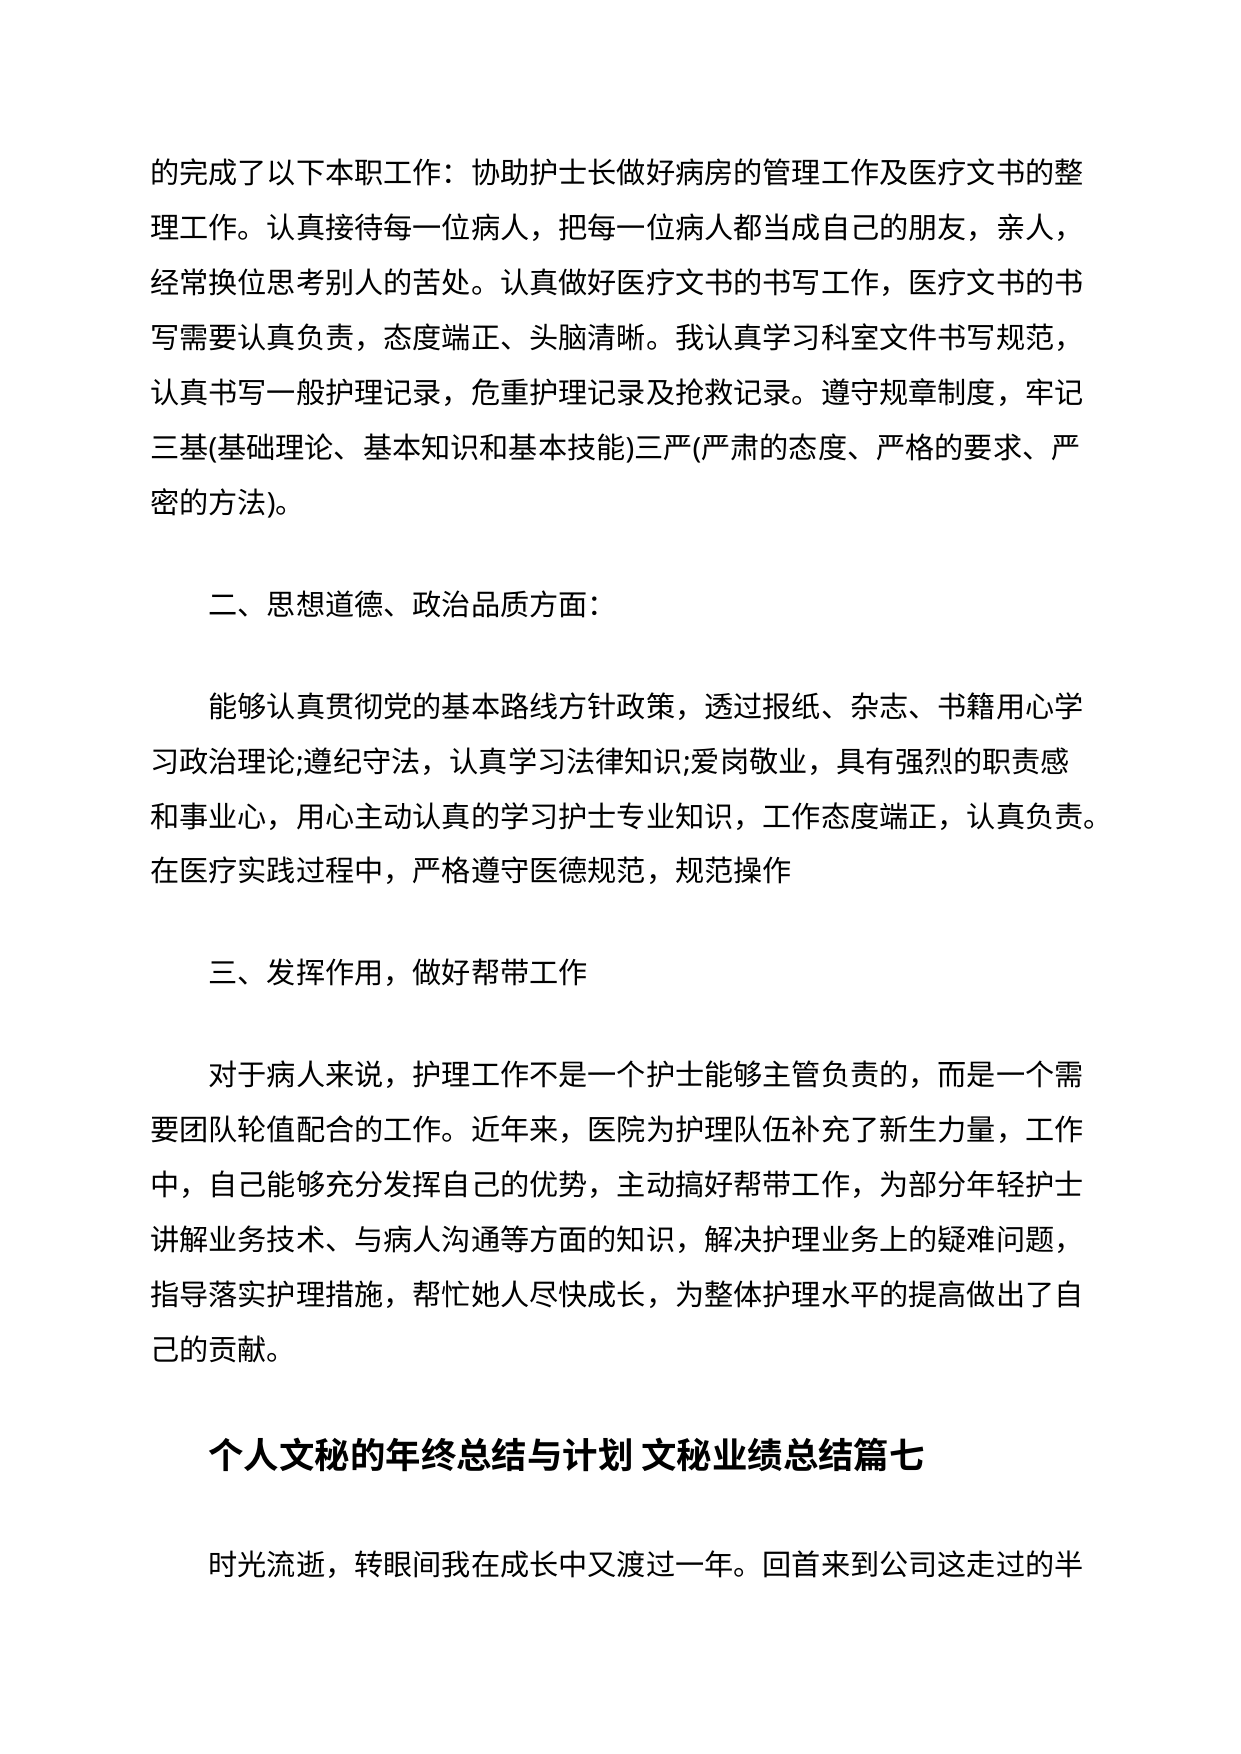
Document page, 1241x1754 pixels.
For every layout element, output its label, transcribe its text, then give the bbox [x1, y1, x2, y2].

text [150, 1541, 1090, 1583]
text 三、发挥作用，做好帮带工作 [150, 950, 1090, 992]
text 二、思想道德、政治品质方面： [150, 581, 1090, 624]
text 个人文秘的年终总结与计划 文秘业绩总结篇七 [150, 1428, 1090, 1479]
text 对于病人来说，护理工作不是一个护士能够主管负责的，而是一个需要团队轮值配合的工作。近年来，医院为护理队伍补充了新生力量，工作中，自己能够充分发挥自己的优势，主动搞好帮带工作，为部分年轻护士讲解业务技术、与病人沟通等方面的知识，解决护理业务上的疑难问题，指导落实护理措施，帮忙她人尽快成长，为整体护理水平的提高做出了自己的贡献。 [150, 1052, 1090, 1368]
text 能够认真贯彻党的基本路线方针政策，透过报纸、杂志、书籍用心学习政治理论;遵纪守法，认真学习法律知识;爱岗敬业，具有强烈的职责感和事业心，用心主动认真的学习护士专业知识，工作态度端正，认真负责。在医疗实践过程中，严格遵守医德规范，规范操作 [150, 683, 1090, 890]
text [150, 150, 1090, 522]
